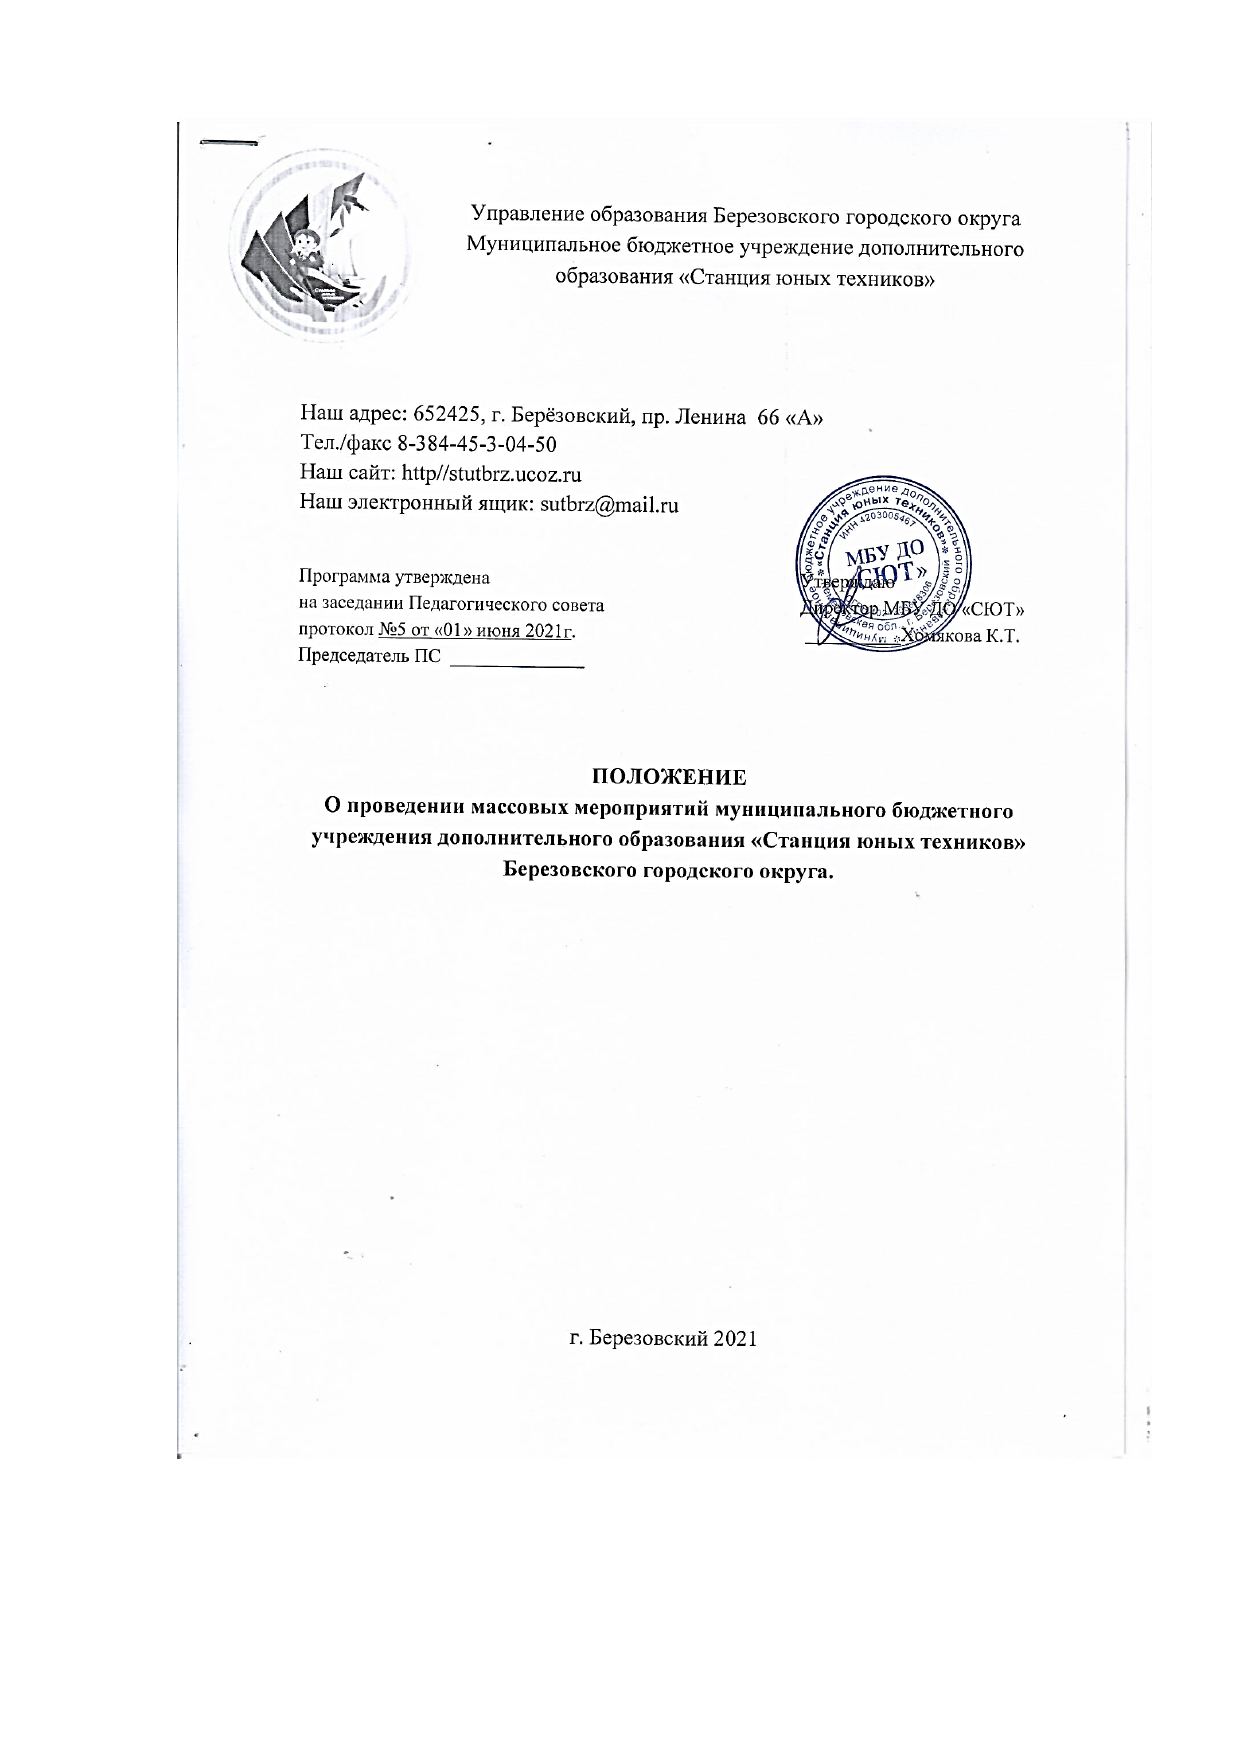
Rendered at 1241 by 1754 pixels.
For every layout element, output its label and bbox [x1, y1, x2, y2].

picture [177, 118, 1152, 1459]
